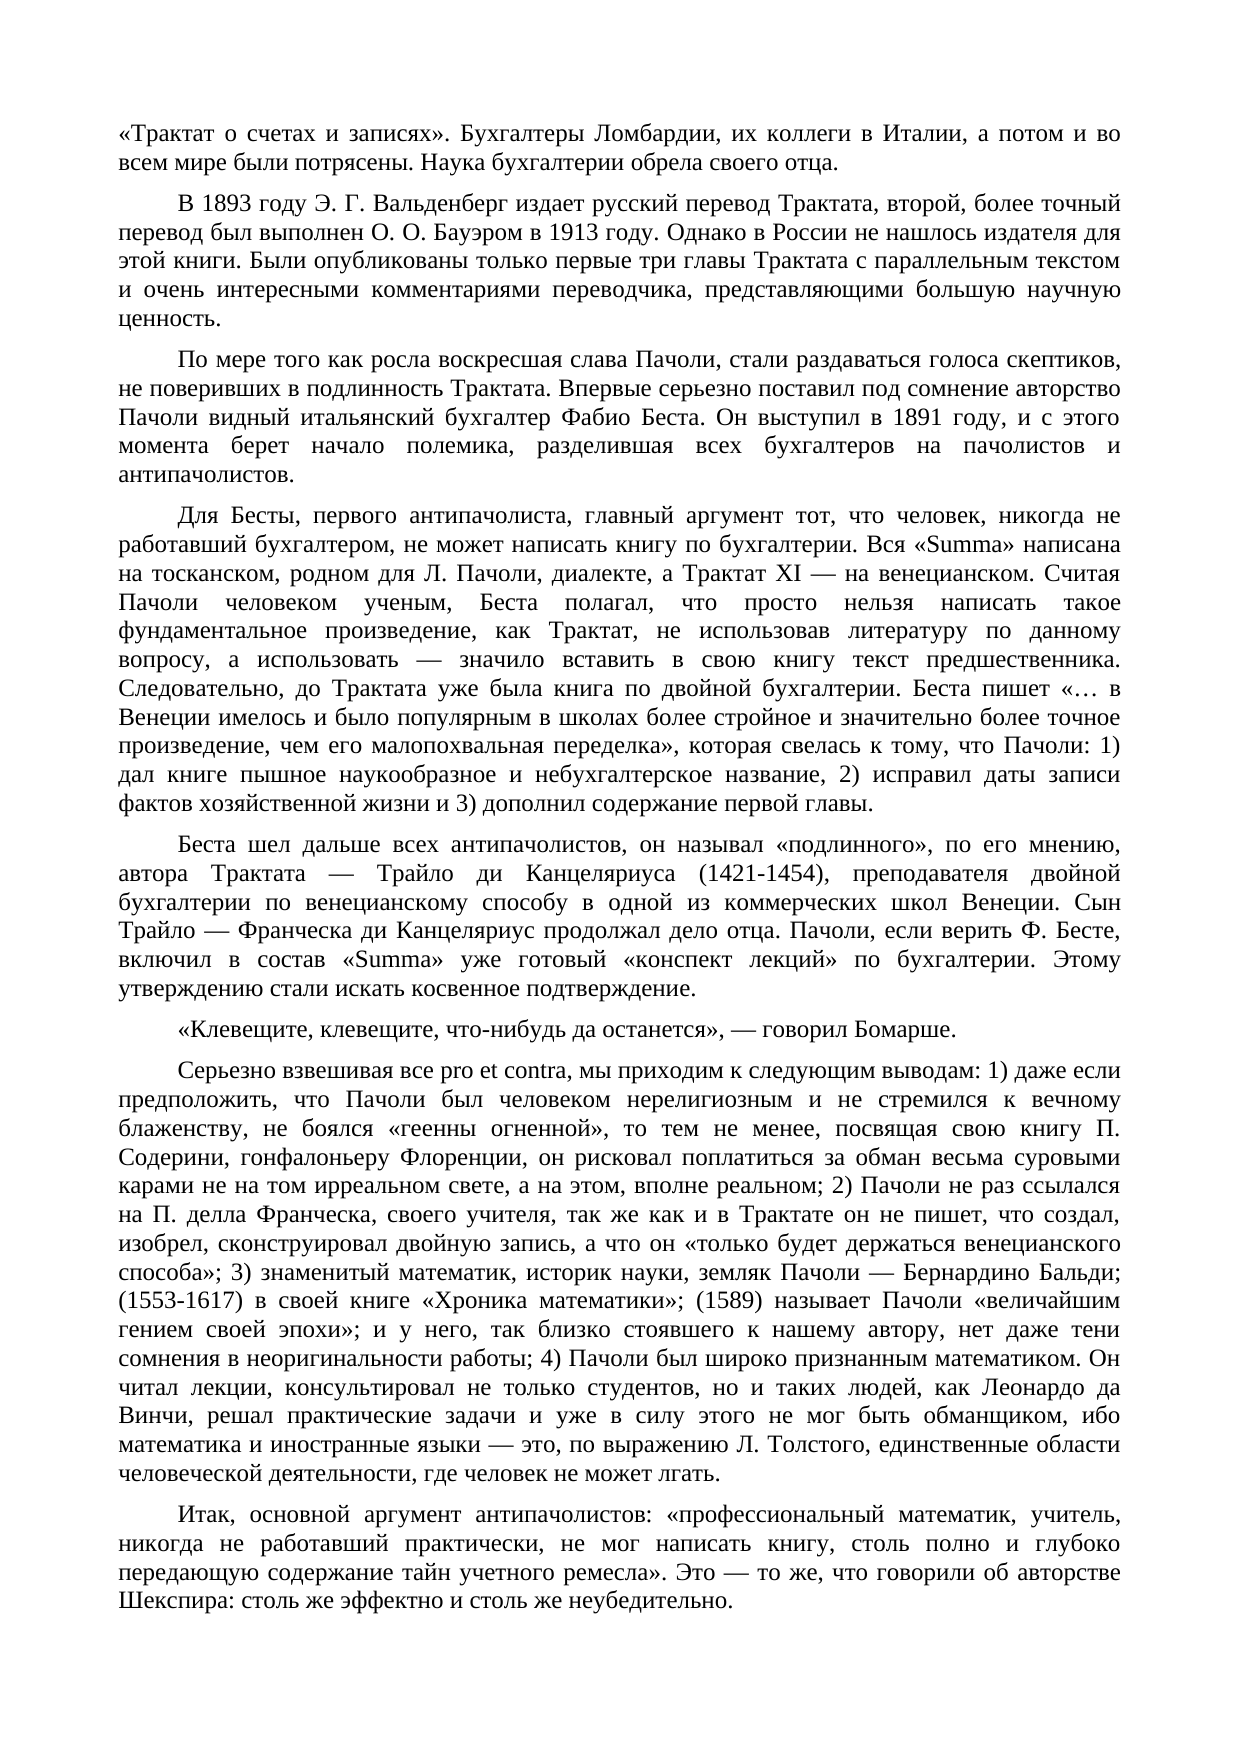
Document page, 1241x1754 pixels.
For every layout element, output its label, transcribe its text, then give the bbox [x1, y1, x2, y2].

text Серьезно взвешивая все pro et contra, мы приходим к следующим выводам: 1) даже если предположить, что Пачоли был человеком нерелигиозным и не стремился к вечному блаженству, не боялся «геенны огненной», то тем не менее, посвящая свою книгу П. Содерини, гонфалоньеру Флоренции, он рисковал поплатиться за обман весьма суровыми карами не на том ирреальном свете, а на этом, вполне реальном; 2) Пачоли не раз ссылался на П. делла Франческа, своего учителя, так же как и в Трактате он не пишет, что создал, изобрел, сконструировал двойную запись, а что он «только будет держаться венецианского способа»; 3) знаменитый математик, историк науки, земляк Пачоли — Бернардино Бальди; (1553-1617) в своей книге «Хроника математики»; (1589) называет Пачоли «величайшим гением своей эпохи»; и у него, так близко стоявшего к нашему автору, нет даже тени сомнения в неоригинальности работы; 4) Пачоли был широко признанным математиком. Он читал лекции, консультировал не только студентов, но и таких людей, как Леонардо да Винчи, решал практические задачи и уже в силу этого не мог быть обманщиком, ибо математика и иностранные языки — это, по выражению Л. Толстого, единственные области человеческой деятельности, где человек не может лгать. [118, 1056, 1122, 1487]
text Для Бесты, первого антипачолиста, главный аргумент тот, что человек, никогда не работавший бухгалтером, не может написать книгу по бухгалтерии. Вся «Summa» написана на тосканском, родном для Л. Пачоли, диалекте, а Трактат XI — на венецианском. Считая Пачоли человеком ученым, Беста полагал, что просто нельзя написать такое фундаментальное произведение, как Трактат, не использовав литературу по данному вопросу, а использовать — значило вставить в свою книгу текст предшественника. Следовательно, до Трактата уже была книга по двойной бухгалтерии. Беста пишет «… в Венеции имелось и было популярным в школах более стройное и значительно более точное произведение, чем его малопохвальная переделка», которая свелась к тому, что Пачоли: 1) дал книге пышное наукообразное и небухгалтерское название, 2) исправил даты записи фактов хозяйственной жизни и 3) дополнил содержание первой главы. [118, 501, 1122, 817]
text По мере того как росла воскресшая слава Пачоли, стали раздаваться голоса скептиков, не поверивших в подлинность Трактата. Впервые серьезно поставил под сомнение авторство Пачоли видный итальянский бухгалтер Фабио Беста. Он выступил в 1891 году, и с этого момента берет начало полемика, разделившая всех бухгалтеров на пачолистов и антипачолистов. [118, 344, 1122, 488]
text В 1893 году Э. Г. Вальденберг издает русский перевод Трактата, второй, более точный перевод был выполнен О. О. Бауэром в 1913 году. Однако в России не нашлось издателя для этой книги. Были опубликованы только первые три главы Трактата с параллельным текстом и очень интересными комментариями переводчика, представляющими большую научную ценность. [118, 188, 1122, 332]
text Итак, основной аргумент антипачолистов: «профессиональный математик, учитель, никогда не работавший практически, не мог написать книгу, столь полно и глубоко передающую содержание тайн учетного ремесла». Это — то же, что говорили об авторстве Шекспира: столь же эффектно и столь же неубедительно. [118, 1499, 1122, 1614]
text «Клевещите, клевещите, что-нибудь да останется», — говорил Бомарше. [118, 1014, 1122, 1043]
text Беста шел дальше всех антипачолистов, он называл «подлинного», по его мнению, автора Трактата — Трайло ди Канцеляриуса (1421-1454), преподавателя двойной бухгалтерии по венецианскому способу в одной из коммерческих школ Венеции. Сын Трайло — Франческа ди Канцеляриус продолжал дело отца. Пачоли, если верить Ф. Бесте, включил в состав «Summa» уже готовый «конспект лекций» по бухгалтерии. Этому утверждению стали искать косвенное подтверждение. [118, 829, 1122, 1002]
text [118, 118, 1122, 176]
